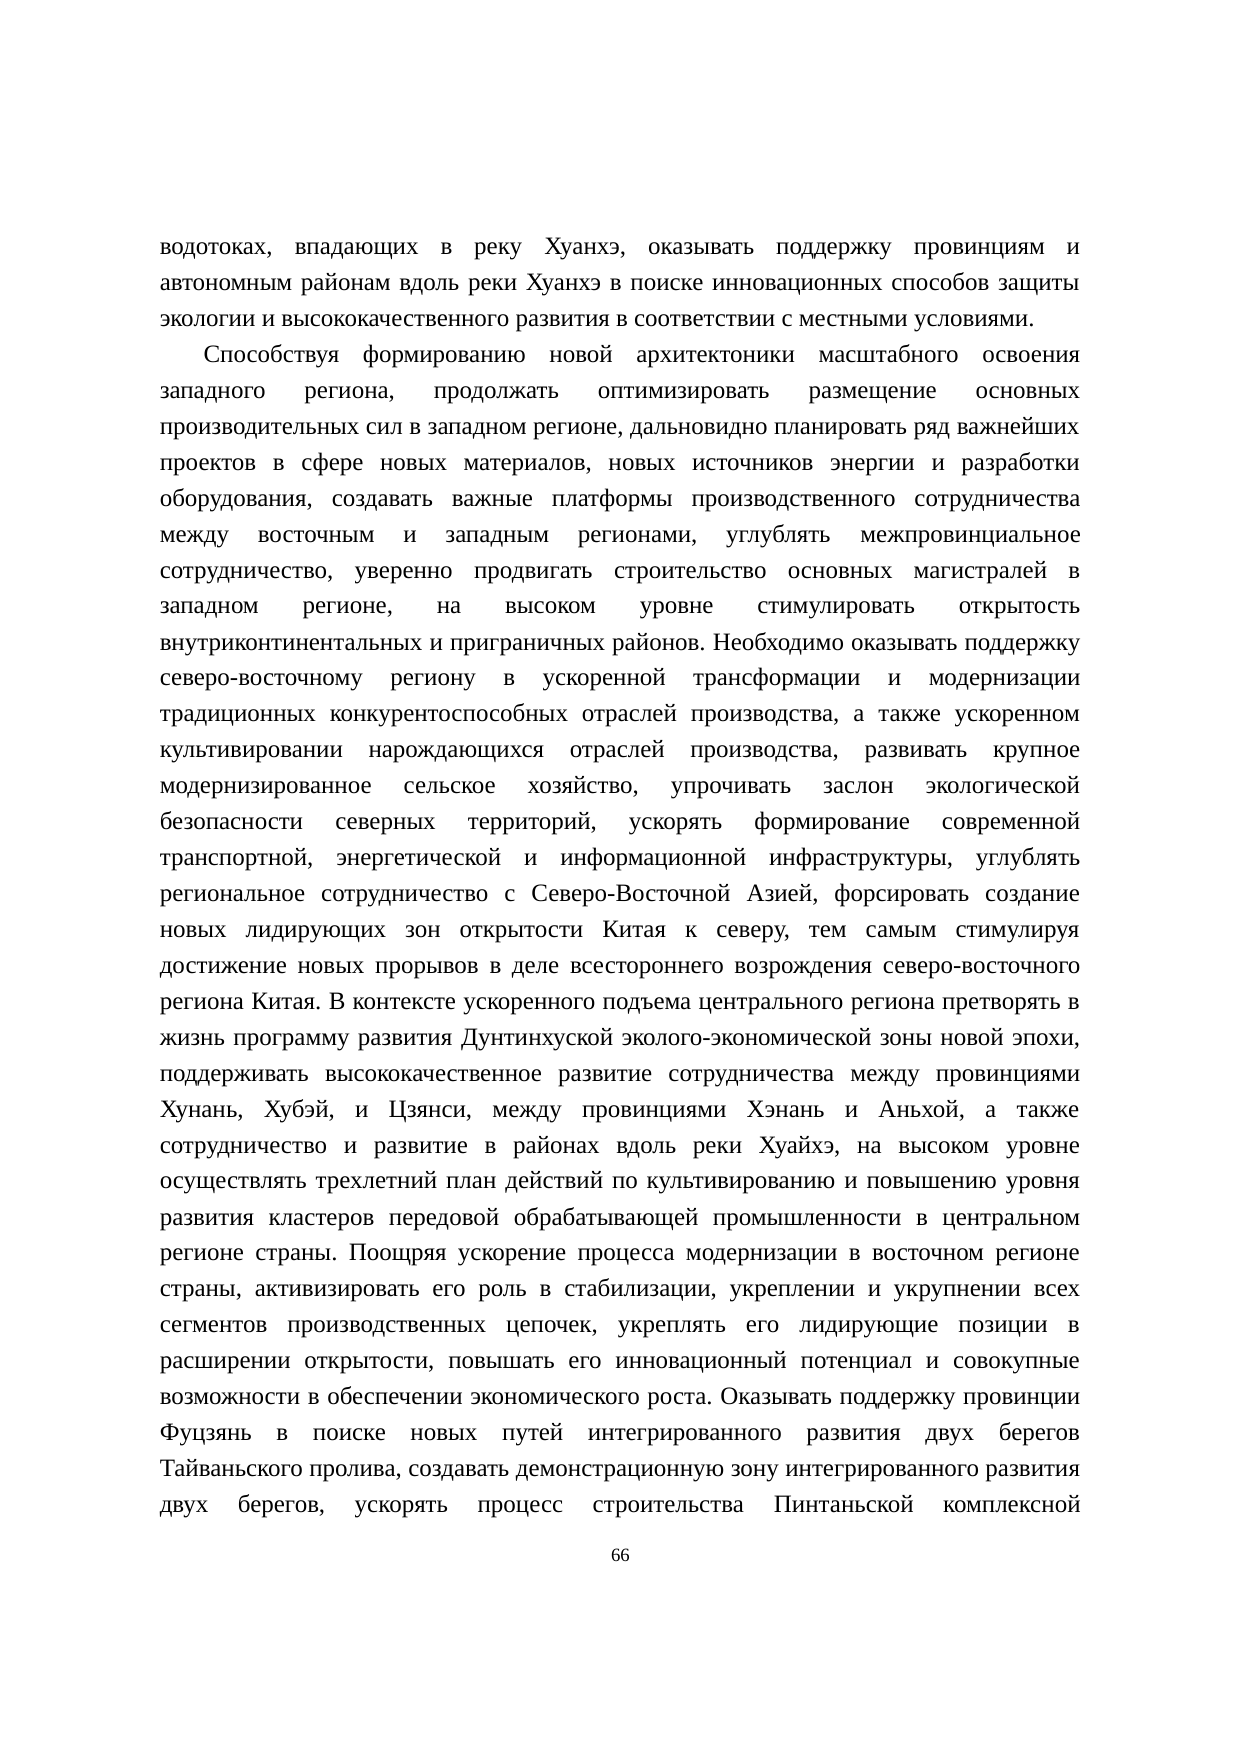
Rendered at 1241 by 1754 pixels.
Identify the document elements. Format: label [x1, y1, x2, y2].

text [159, 339, 1081, 1518]
text [159, 231, 1081, 332]
